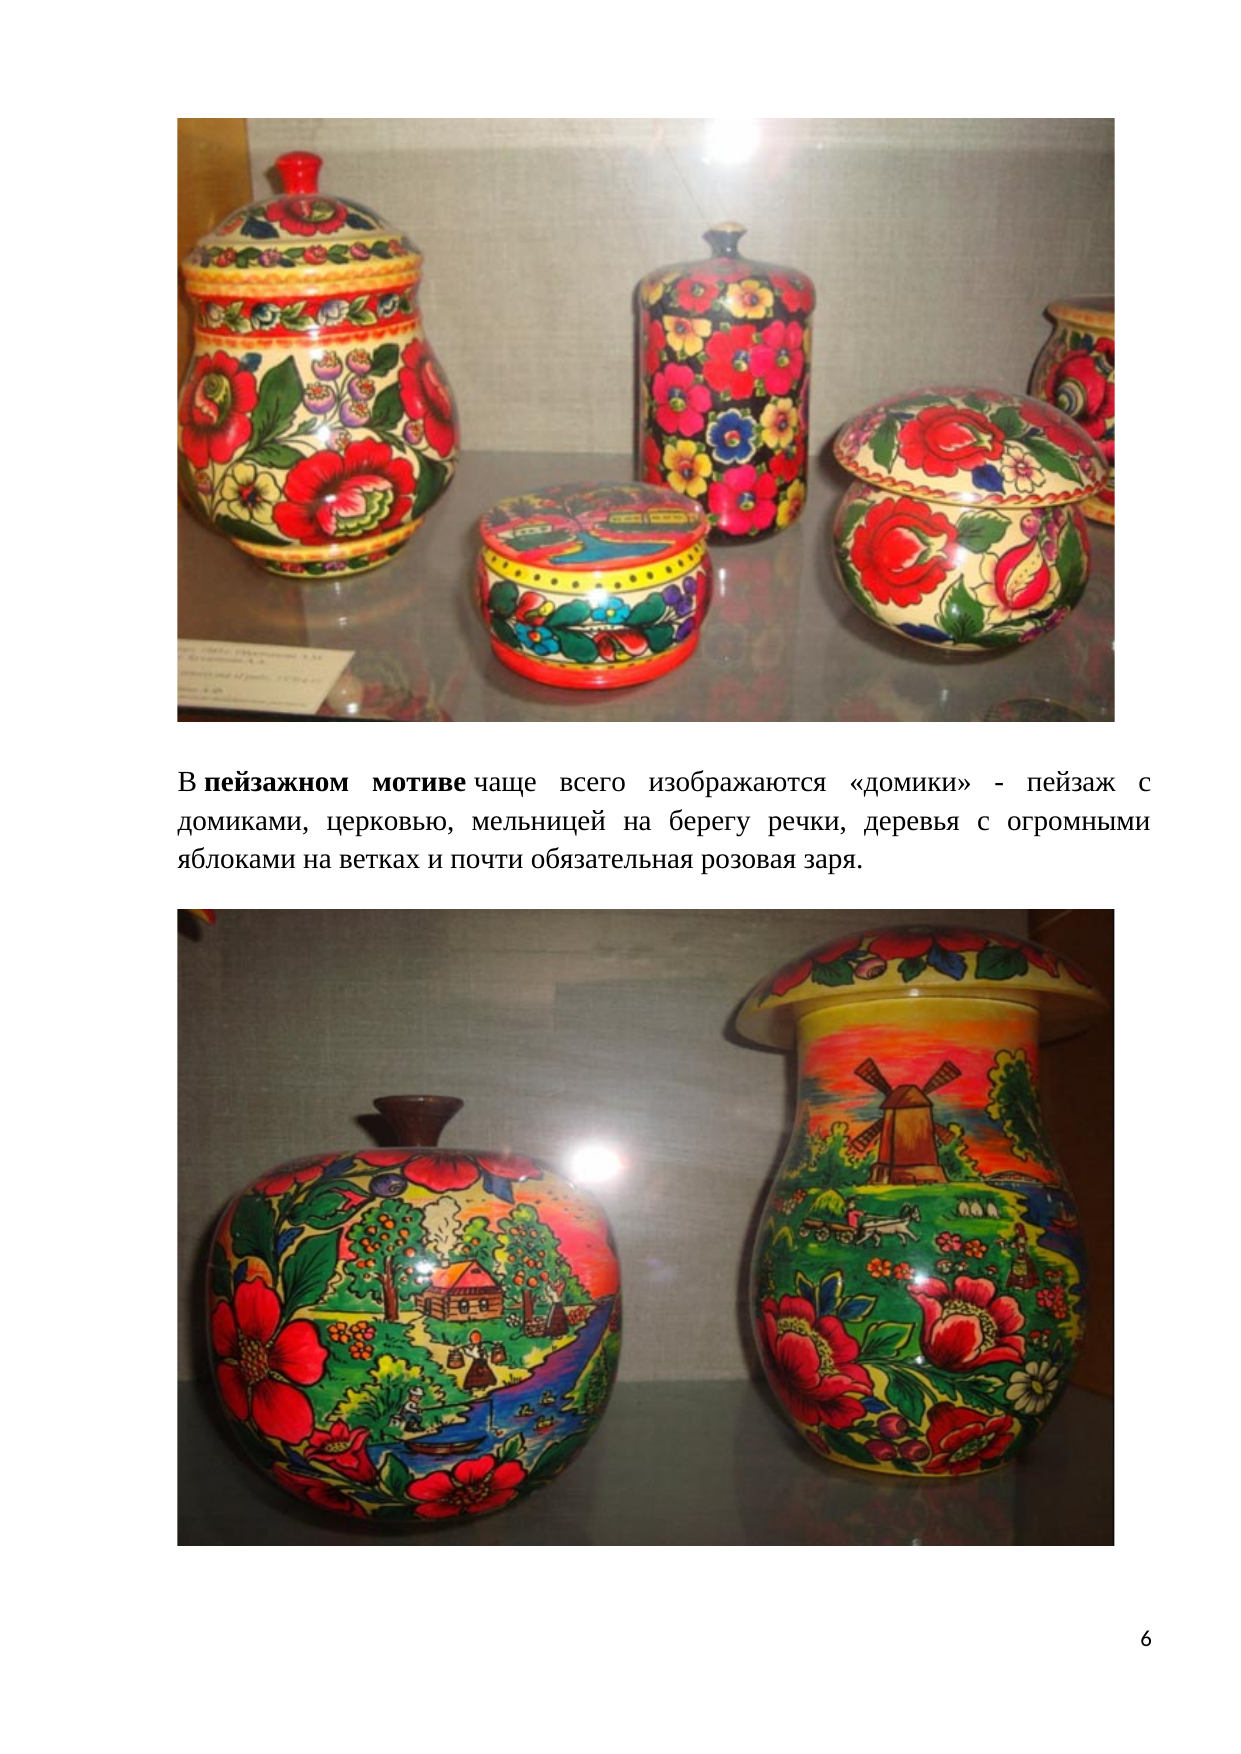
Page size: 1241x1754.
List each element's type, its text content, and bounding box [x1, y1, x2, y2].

picture [177, 909, 1115, 1546]
picture [177, 118, 1115, 722]
text В пейзажном мотиве чаще всего изображаются «домики» - пейзаж с домиками, церковью, мельницей на берегу речки, деревья с огромными яблоками на ветках и почти обязательная розовая заря. [177, 764, 1152, 875]
